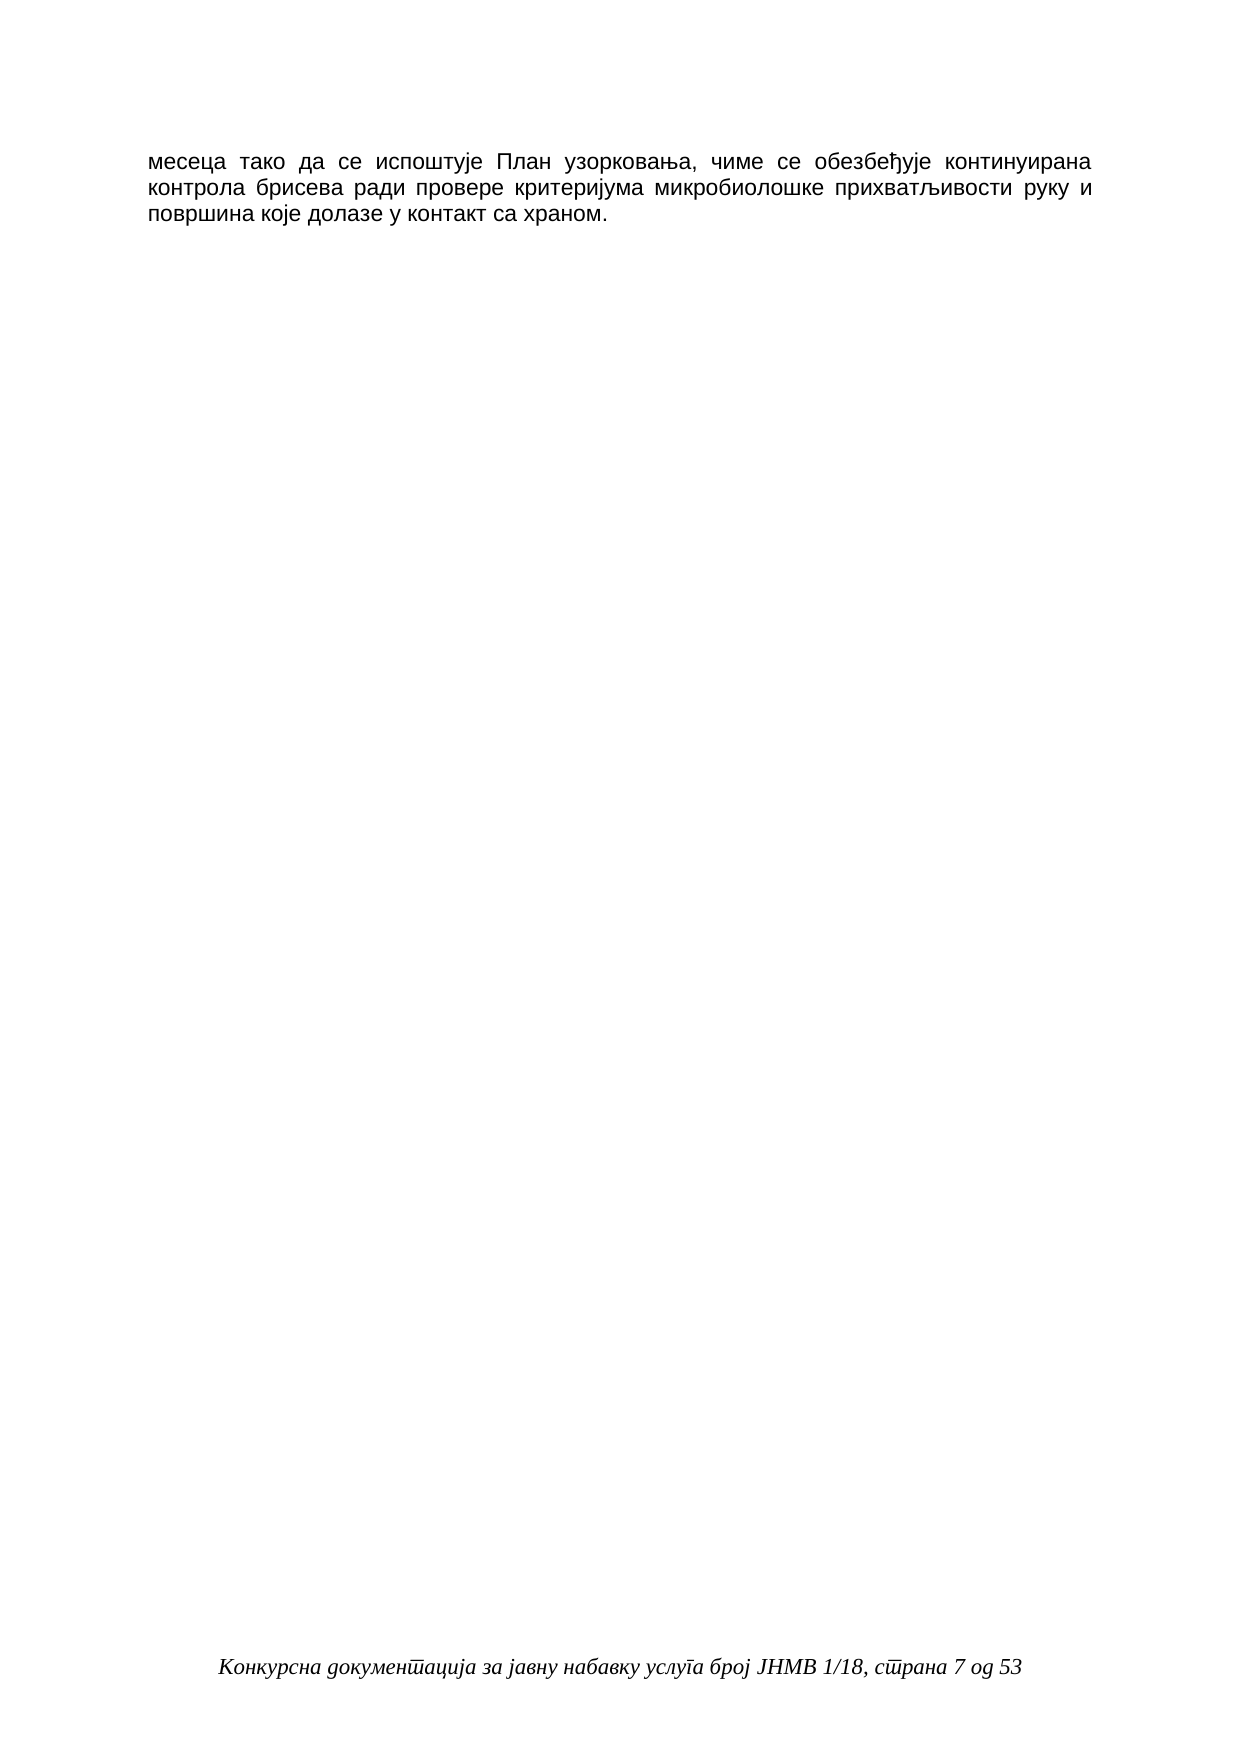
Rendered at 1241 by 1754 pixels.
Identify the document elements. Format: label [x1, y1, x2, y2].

text [148, 148, 1092, 227]
